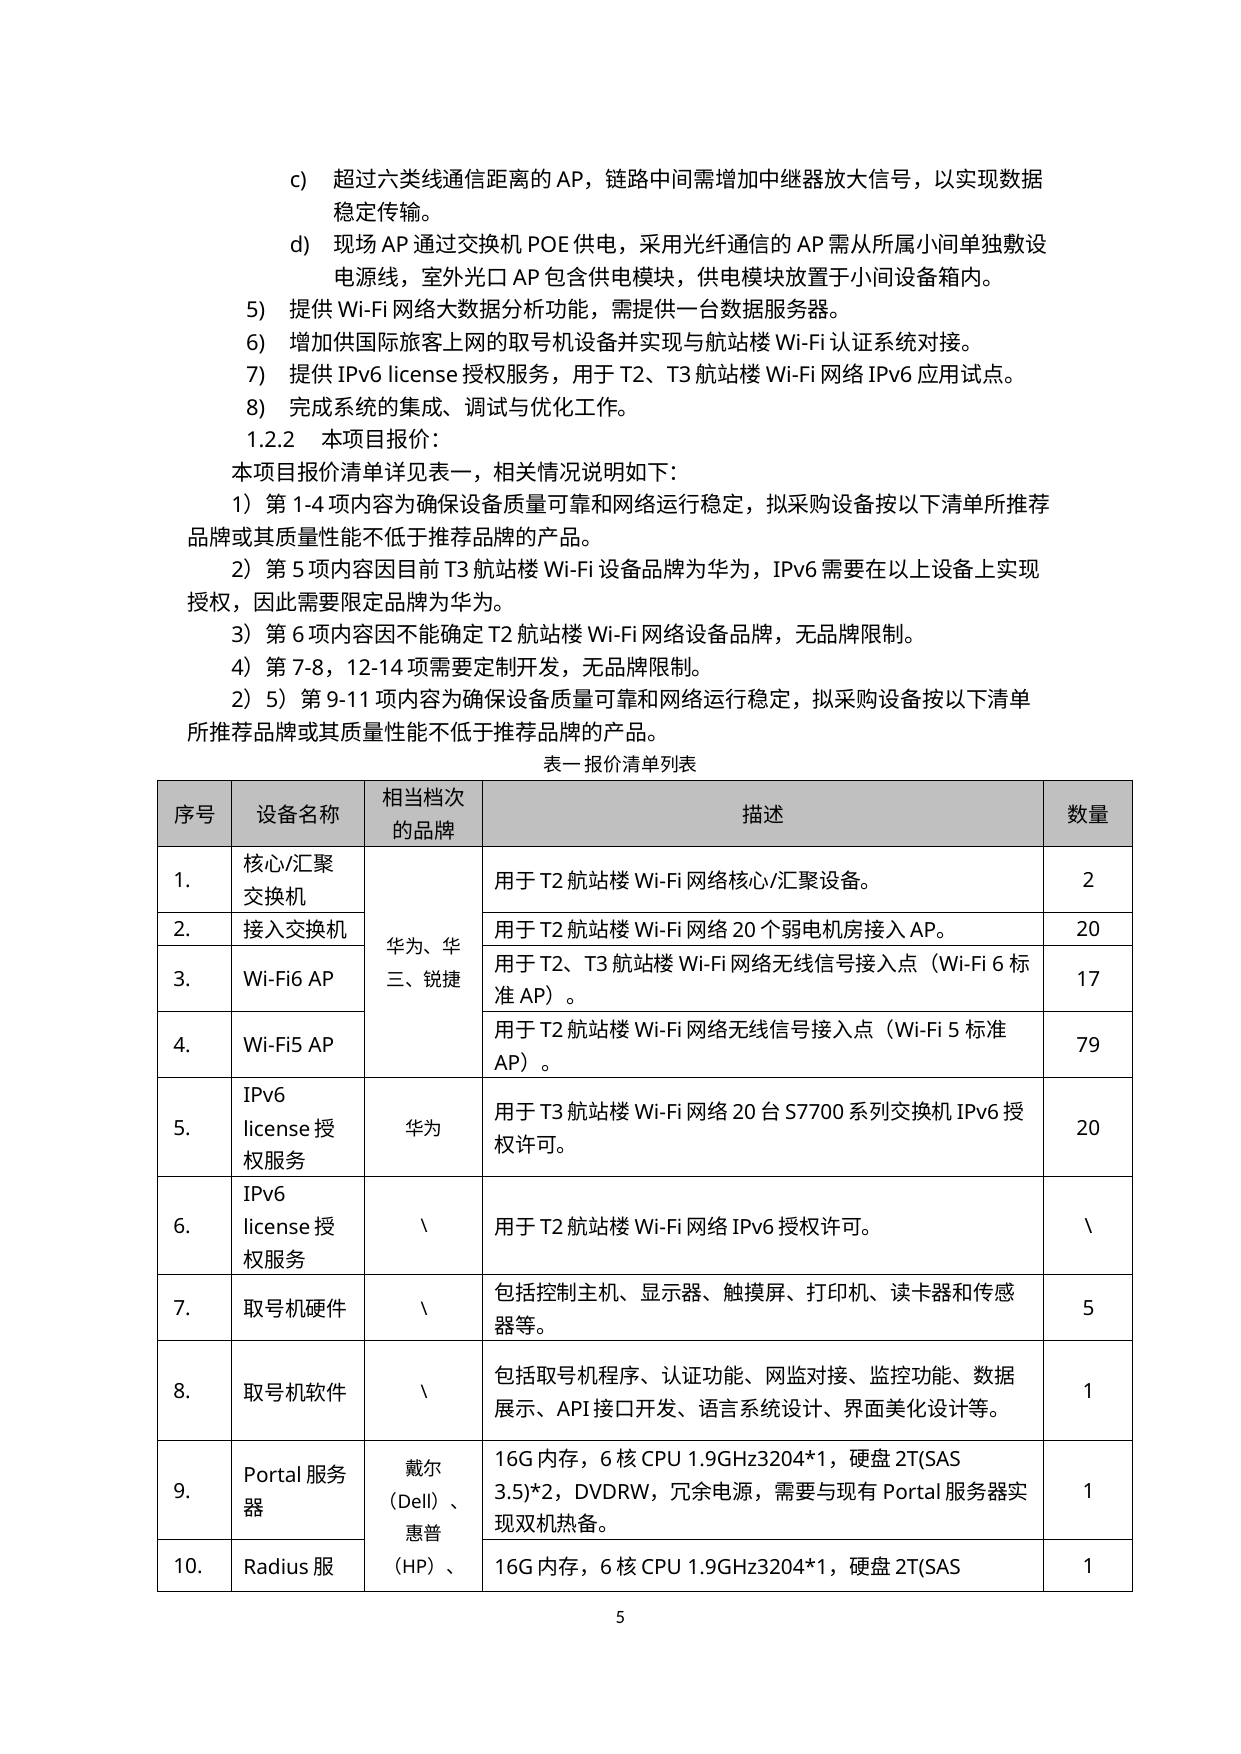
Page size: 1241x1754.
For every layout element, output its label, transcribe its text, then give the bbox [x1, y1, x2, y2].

table_cell \ [365, 1177, 482, 1274]
list 超过六类线通信距离的AP，链路中间需增加中继器放大信号，以实现数据稳定传输。 [289, 162, 1053, 227]
list 提供IPv6 license授权服务，用于T2、T3航站楼Wi-Fi网络IPv6应用试点。 [246, 357, 1053, 389]
table_cell [158, 1078, 231, 1176]
text 本项目报价清单详见表一，相关情况说明如下： [187, 454, 1053, 487]
table_cell 用于T2航站楼Wi-Fi网络IPv6授权许可。 [483, 1177, 1043, 1274]
table_cell 取号机软件 [232, 1341, 364, 1440]
table_cell \ [365, 1341, 482, 1440]
table_cell 华为 [365, 1078, 482, 1176]
table_cell 核心/汇聚交换机 [232, 847, 364, 912]
table_cell 用于T2航站楼Wi-Fi网络核心/汇聚设备。 [483, 847, 1043, 912]
list 增加供国际旅客上网的取号机设备并实现与航站楼Wi-Fi认证系统对接。 [246, 324, 1053, 357]
text 4）第7-8，12-14项需要定制开发，无品牌限制。 [187, 649, 1053, 682]
table_cell 5 [1044, 1275, 1132, 1340]
text 表一 报价清单列表 [187, 747, 1053, 779]
table_cell 接入交换机 [232, 913, 364, 945]
table_header 相当档次的品牌 [365, 781, 482, 846]
table_cell IPv6 license授权服务 [232, 1078, 364, 1176]
list 本项目报价： [246, 422, 1053, 454]
table_cell 1 [1044, 1441, 1132, 1539]
table_header 描述 [483, 781, 1043, 846]
table_cell 79 [1044, 1012, 1132, 1077]
table_cell 包括取号机程序、认证功能、网监对接、监控功能、数据展示、API接口开发、语言系统设计、界面美化设计等。 [483, 1341, 1043, 1440]
table_cell 华为、华三、锐捷 [365, 847, 482, 1077]
table_cell 戴尔（Dell）、惠普（HP）、华为 [365, 1441, 482, 1591]
list 现场AP通过交换机POE供电，采用光纤通信的AP需从所属小间单独敷设电源线，室外光口AP包含供电模块，供电模块放置于小间设备箱内。 [289, 227, 1053, 292]
table_cell 用于T2航站楼Wi-Fi网络无线信号接入点（Wi-Fi 5 标准 AP）。 [483, 1012, 1043, 1077]
table_cell Wi-Fi5 AP [232, 1012, 364, 1077]
table_cell [158, 1540, 231, 1591]
table_cell [158, 1177, 231, 1274]
table_cell \ [1044, 1177, 1132, 1274]
list 5）第9-11项内容为确保设备质量可靠和网络运行稳定，拟采购设备按以下清单所推荐品牌或其质量性能不低于推荐品牌的产品。 [187, 682, 1053, 747]
table_cell 2 [1044, 847, 1132, 912]
table_cell 20 [1044, 913, 1132, 945]
table_cell 取号机硬件 [232, 1275, 364, 1340]
table_cell [158, 1012, 231, 1077]
list 2）第5项内容因目前T3航站楼Wi-Fi设备品牌为华为，IPv6需要在以上设备上实现授权，因此需要限定品牌为华为。 [187, 552, 1053, 617]
table_cell \ [365, 1275, 482, 1340]
table_cell 用于T2航站楼Wi-Fi网络20个弱电机房接入AP。 [483, 913, 1043, 945]
table_cell Portal服务器 [232, 1441, 364, 1539]
table_cell 1 [1044, 1341, 1132, 1440]
list 提供Wi-Fi网络大数据分析功能，需提供一台数据服务器。 [246, 292, 1053, 324]
table_cell 20 [1044, 1078, 1132, 1176]
list 第1-4项内容为确保设备质量可靠和网络运行稳定，拟采购设备按以下清单所推荐品牌或其质量性能不低于推荐品牌的产品。 [187, 487, 1053, 552]
table_cell [158, 1275, 231, 1340]
table_header 数量 [1044, 781, 1132, 846]
table_cell [158, 913, 231, 945]
table_cell 包括控制主机、显示器、触摸屏、打印机、读卡器和传感器等。 [483, 1275, 1043, 1340]
table_cell IPv6 license授权服务 [232, 1177, 364, 1274]
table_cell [483, 1540, 1043, 1591]
table_header 设备名称 [232, 781, 364, 846]
table_cell Radius服务器 [232, 1540, 364, 1591]
table_cell 17 [1044, 946, 1132, 1011]
table_cell 1 [1044, 1540, 1132, 1591]
table_cell 用于T3航站楼Wi-Fi网络20台S7700系列交换机IPv6授权许可。 [483, 1078, 1043, 1176]
table_cell 用于T2、T3航站楼Wi-Fi网络无线信号接入点（Wi-Fi 6 标准 AP）。 [483, 946, 1043, 1011]
table_cell 16G内存，6核CPU 1.9GHz3204*1，硬盘2T(SAS 3.5)*2，DVDRW，冗余电源，需要与现有Portal服务器实现双机热备。 [483, 1441, 1043, 1539]
table_cell [158, 1341, 231, 1440]
list 完成系统的集成、调试与优化工作。 [246, 389, 1053, 422]
table_cell [158, 1441, 231, 1539]
table_cell [158, 946, 231, 1011]
table_header 序号 [158, 781, 231, 846]
table_cell Wi-Fi6 AP [232, 946, 364, 1011]
table_cell [158, 847, 231, 912]
text 3）第6项内容因不能确定T2航站楼Wi-Fi网络设备品牌，无品牌限制。 [187, 617, 1053, 649]
